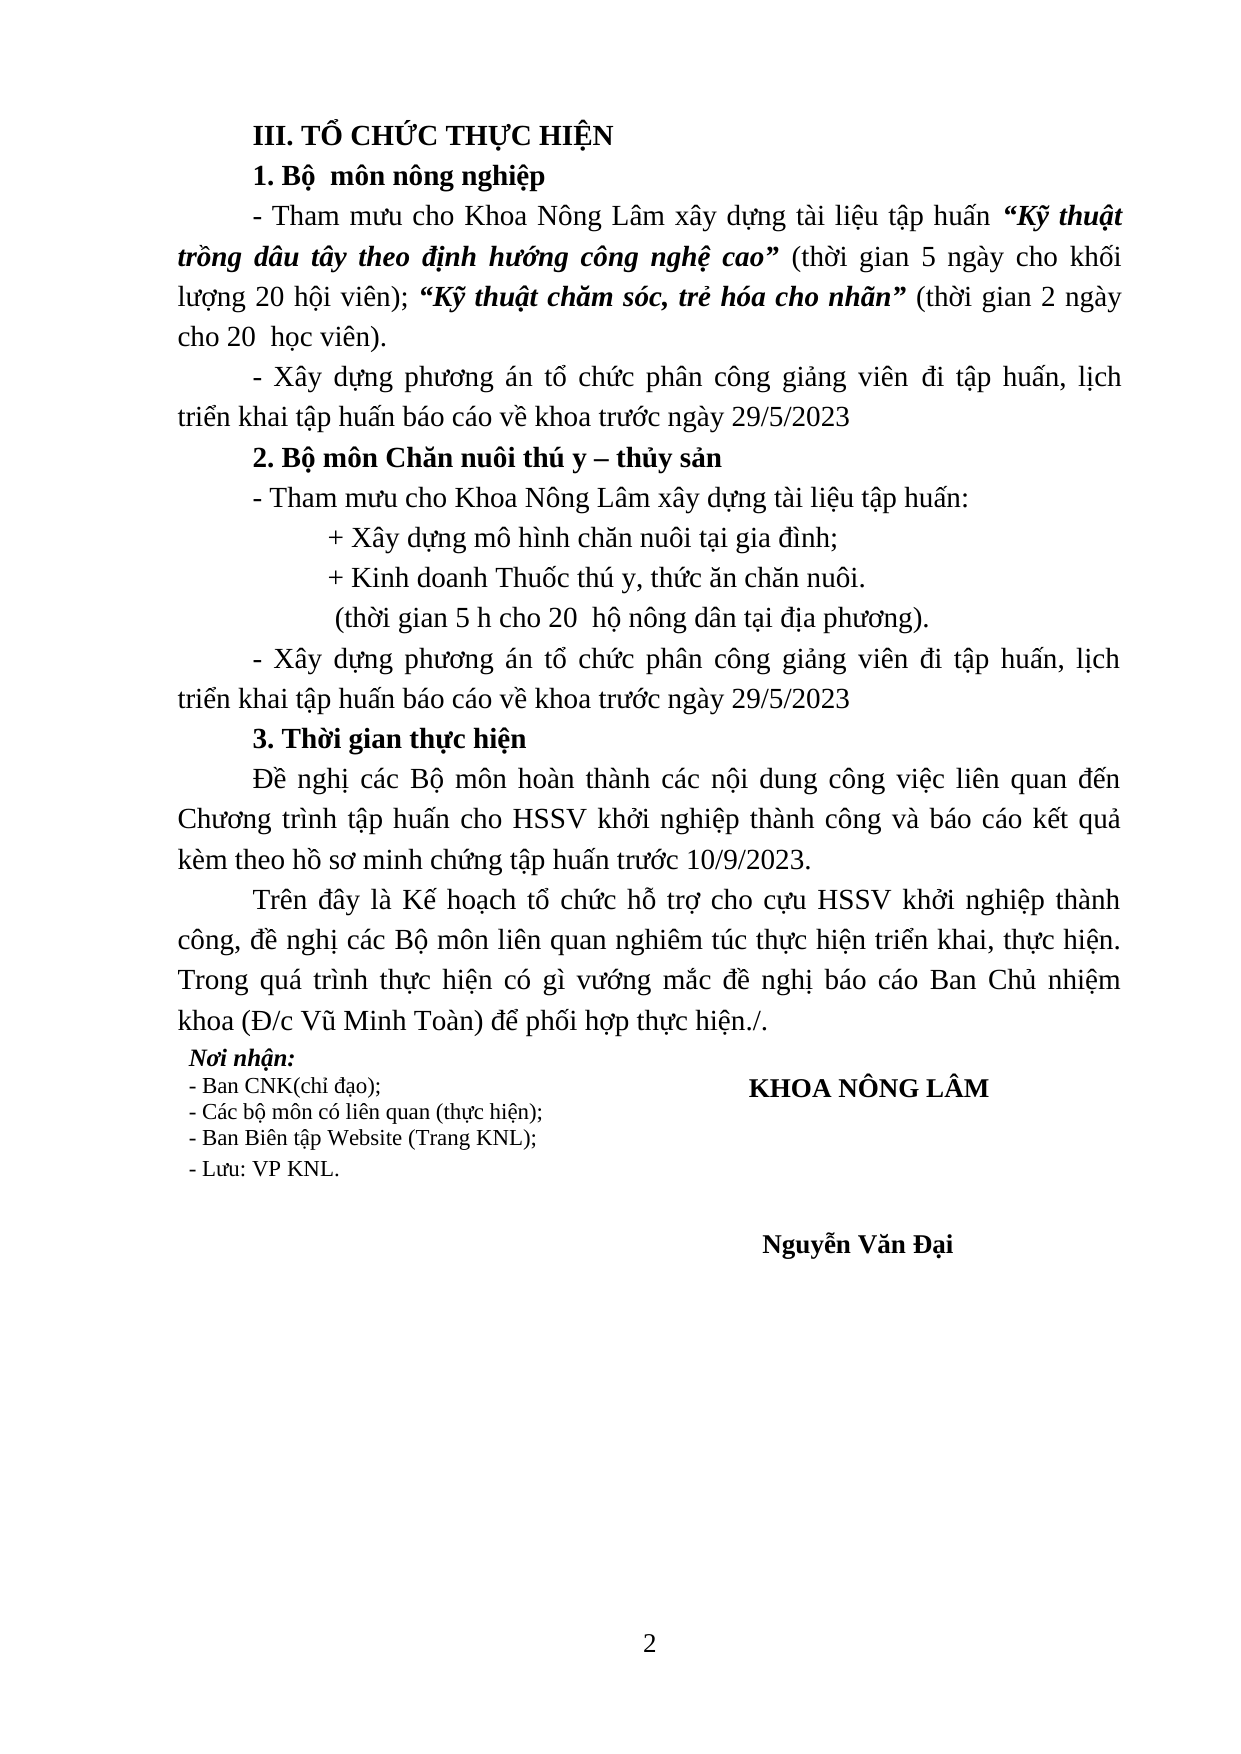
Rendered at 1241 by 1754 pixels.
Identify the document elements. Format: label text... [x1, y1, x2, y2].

text (thời gian 5 h cho 20 hộ nông dân tại địa phương). [252, 601, 1122, 634]
text - Tham mưu cho Khoa Nông Lâm xây dựng tài liệu tập huấn: [177, 480, 1122, 513]
table_header KHOA NÔNG LÂM Nguyễn Văn Đại [650, 1043, 1122, 1289]
text Trên đây là Kế hoạch tổ chức hỗ trợ cho cựu HSSV khởi nghiệp thành công, đề nghị các Bộ môn liên quan nghiêm túc thực hiện triển khai, thực hiện. Trong quá trình thực hiện có gì vướng mắc đề nghị báo cáo Ban Chủ nhiệm khoa (Đ/c Vũ Minh Toàn) để phối hợp thực hiện./. [177, 882, 1122, 1036]
text 1. Bộ môn nông nghiệp [177, 158, 1122, 192]
text 2. Bộ môn Chăn nuôi thú y – thủy sản [177, 440, 1122, 473]
table_header Nơi nhận: - Ban CNK(chỉ đạo); - Các bộ môn có liên quan (thực hiện); - Ban Biên tập Website (Trang KNL); - Lưu: VP KNL. [177, 1043, 649, 1289]
text 3. Thời gian thực hiện [177, 721, 1122, 755]
text Đề nghị các Bộ môn hoàn thành các nội dung công việc liên quan đến Chương trình tập huấn cho HSSV khởi nghiệp thành công và báo cáo kết quả kèm theo hồ sơ minh chứng tập huấn trước 10/9/2023. [177, 761, 1122, 875]
text - Tham mưu cho Khoa Nông Lâm xây dựng tài liệu tập huấn “Kỹ thuật trồng dâu tây theo định hướng công nghệ cao” (thời gian 5 ngày cho khối lượng 20 hội viên); “Kỹ thuật chăm sóc, trẻ hóa cho nhãn” (thời gian 2 ngày cho 20 học viên). [177, 198, 1122, 353]
text III. TỔ CHỨC THỰC HIỆN [177, 118, 1122, 152]
text - Xây dựng phương án tổ chức phân công giảng viên đi tập huấn, lịch triển khai tập huấn báo cáo về khoa trước ngày 29/5/2023 [177, 641, 1122, 714]
text + Xây dựng mô hình chăn nuôi tại gia đình; [252, 520, 1122, 554]
text - Xây dựng phương án tổ chức phân công giảng viên đi tập huấn, lịch triển khai tập huấn báo cáo về khoa trước ngày 29/5/2023 [177, 359, 1122, 433]
text + Kinh doanh Thuốc thú y, thức ăn chăn nuôi. [252, 560, 1122, 594]
